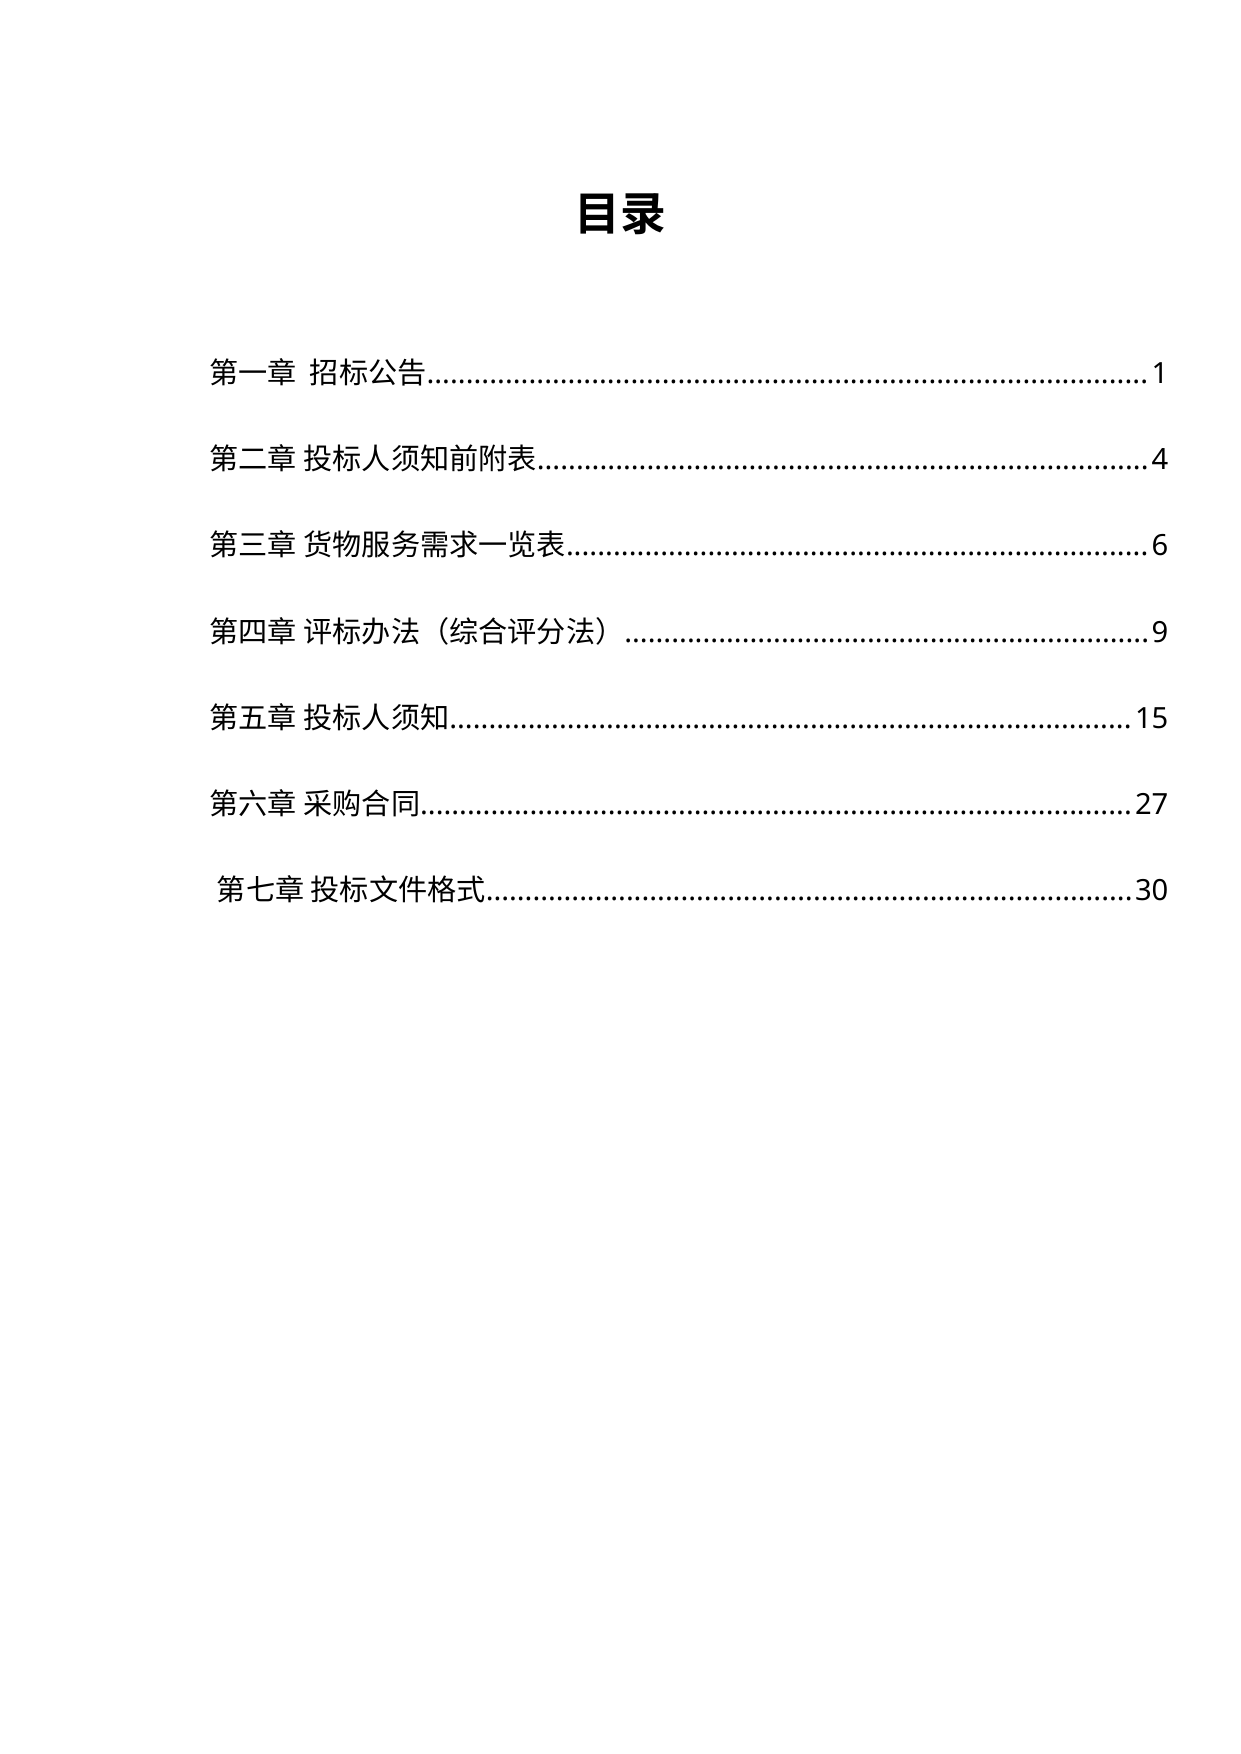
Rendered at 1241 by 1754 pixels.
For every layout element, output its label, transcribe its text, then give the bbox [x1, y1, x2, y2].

text 第六章 采购合同 27 [209, 769, 1053, 834]
text 第五章 投标人须知 15 [209, 683, 1053, 748]
text 第四章 评标办法（综合评分法） 9 [209, 597, 1053, 662]
text 第三章 货物服务需求一览表 6 [209, 511, 1053, 576]
text 第一章 招标公告 1 [209, 338, 1053, 403]
text 第七章 投标文件格式 30 [187, 855, 1053, 920]
text 目录 [187, 162, 1053, 259]
text 第二章 投标人须知前附表 4 [209, 424, 1053, 489]
